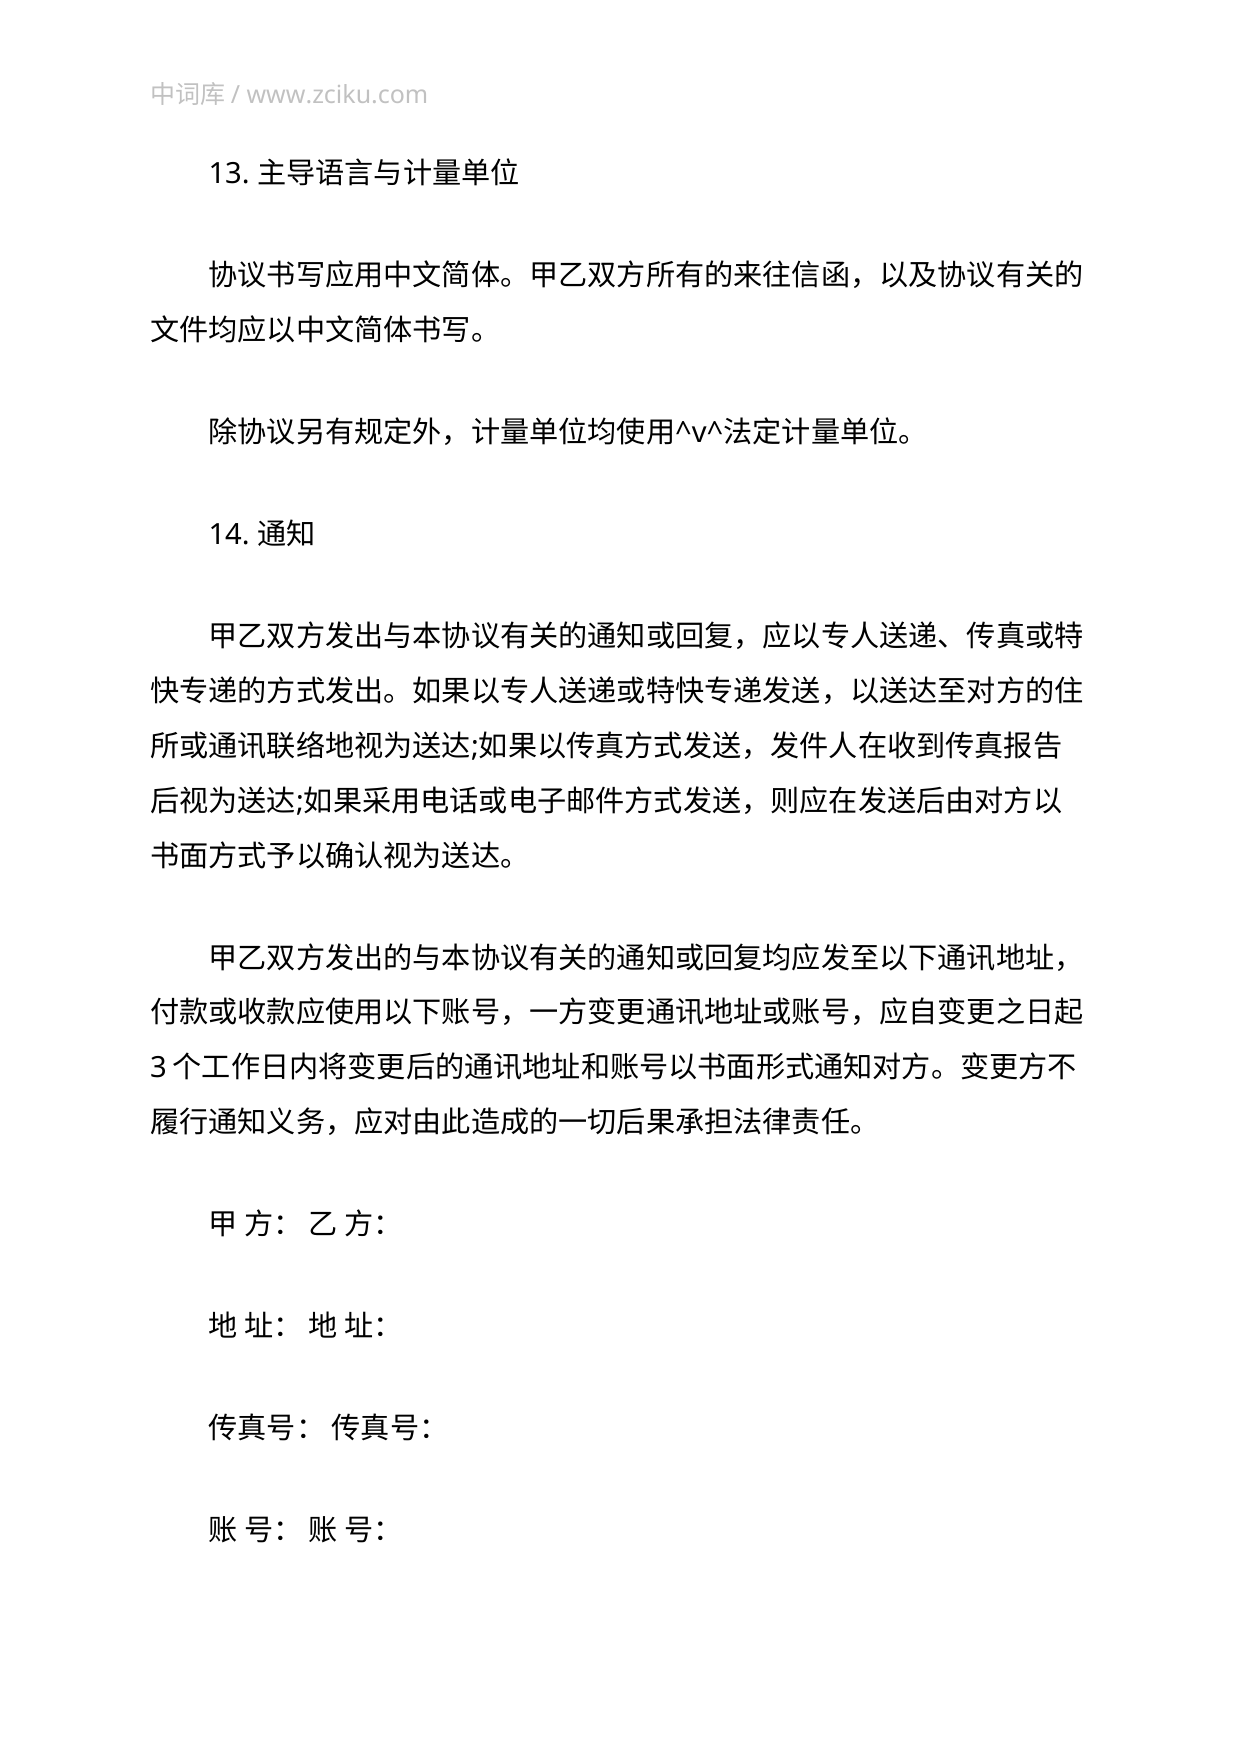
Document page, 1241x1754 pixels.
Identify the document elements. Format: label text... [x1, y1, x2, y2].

text 甲乙双方发出与本协议有关的通知或回复，应以专人送递、传真或特快专递的方式发出。如果以专人送递或特快专递发送，以送达至对方的住所或通讯联络地视为送达;如果以传真方式发送，发件人在收到传真报告后视为送达;如果采用电话或电子邮件方式发送，则应在发送后由对方以书面方式予以确认视为送达。 [150, 613, 1090, 875]
text 协议书写应用中文简体。甲乙双方所有的来往信函，以及协议有关的文件均应以中文简体书写。 [150, 252, 1090, 349]
text 甲 方： 乙 方： [150, 1201, 1090, 1243]
text 甲乙双方发出的与本协议有关的通知或回复均应发至以下通讯地址，付款或收款应使用以下账号，一方变更通讯地址或账号，应自变更之日起3个工作日内将变更后的通讯地址和账号以书面形式通知对方。变更方不履行通知义务，应对由此造成的一切后果承担法律责任。 [150, 934, 1090, 1141]
text 除协议另有规定外，计量单位均使用^v^法定计量单位。 [150, 409, 1090, 451]
text 13. 主导语言与计量单位 [150, 150, 1090, 192]
text 14. 通知 [150, 511, 1090, 553]
text 传真号： 传真号： [150, 1404, 1090, 1447]
text 地 址： 地 址： [150, 1302, 1090, 1345]
text 账 号： 账 号： [150, 1506, 1090, 1548]
